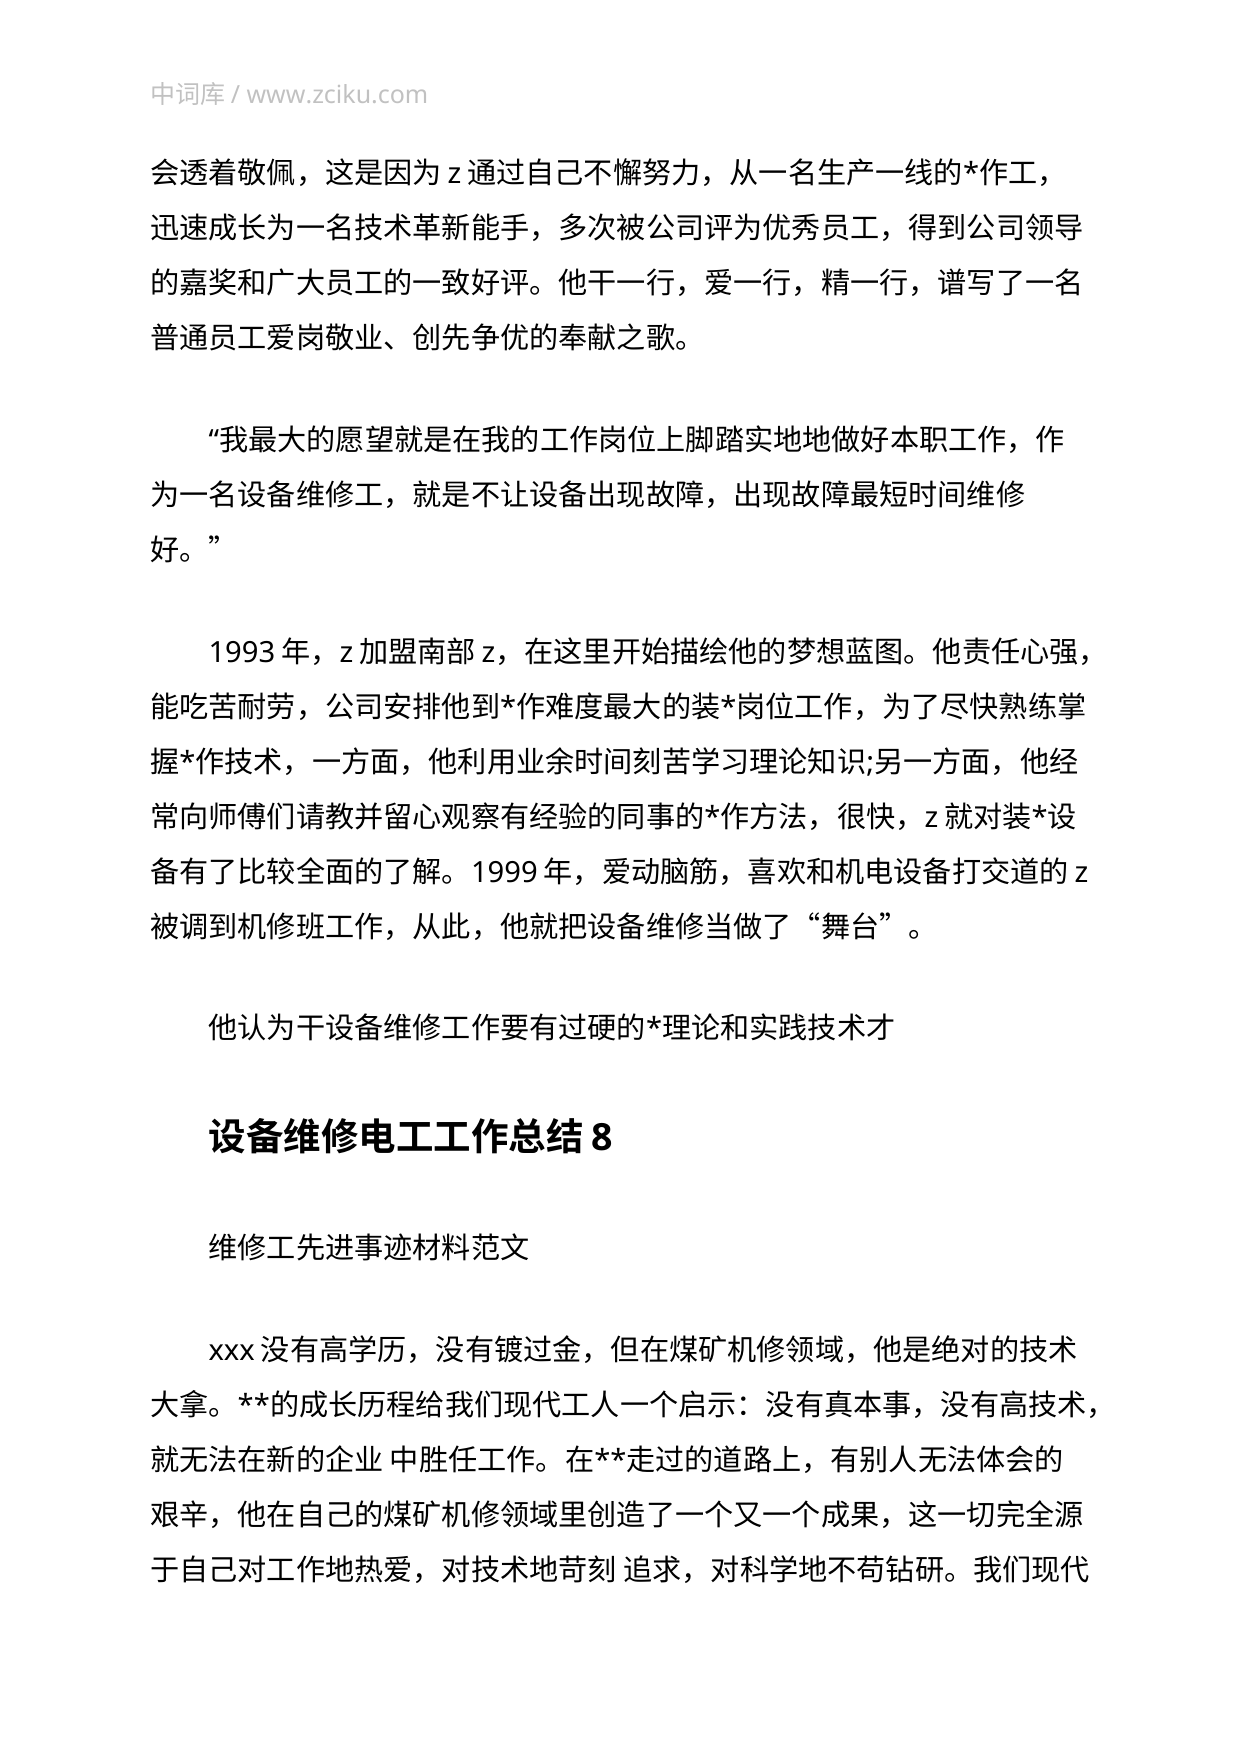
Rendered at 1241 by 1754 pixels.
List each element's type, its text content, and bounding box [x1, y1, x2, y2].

text 1993年，z加盟南部z，在这里开始描绘他的梦想蓝图。他责任心强，能吃苦耐劳，公司安排他到*作难度最大的装*岗位工作，为了尽快熟练掌握*作技术，一方面，他利用业余时间刻苦学习理论知识;另一方面，他经常向师傅们请教并留心观察有经验的同事的*作方法，很快，z就对装*设备有了比较全面的了解。1999年，爱动脑筋，喜欢和机电设备打交道的z被调到机修班工作，从此，他就把设备维修当做了“舞台”。 [150, 628, 1090, 946]
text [150, 1326, 1090, 1588]
text 设备维修电工工作总结8 [150, 1107, 1090, 1161]
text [150, 150, 1090, 357]
text 他认为干设备维修工作要有过硬的*理论和实践技术才 [150, 1005, 1090, 1047]
text “我最大的愿望就是在我的工作岗位上脚踏实地地做好本职工作，作为一名设备维修工，就是不让设备出现故障，出现故障最短时间维修好。” [150, 417, 1090, 569]
text 维修工先进事迹材料范文 [150, 1224, 1090, 1267]
